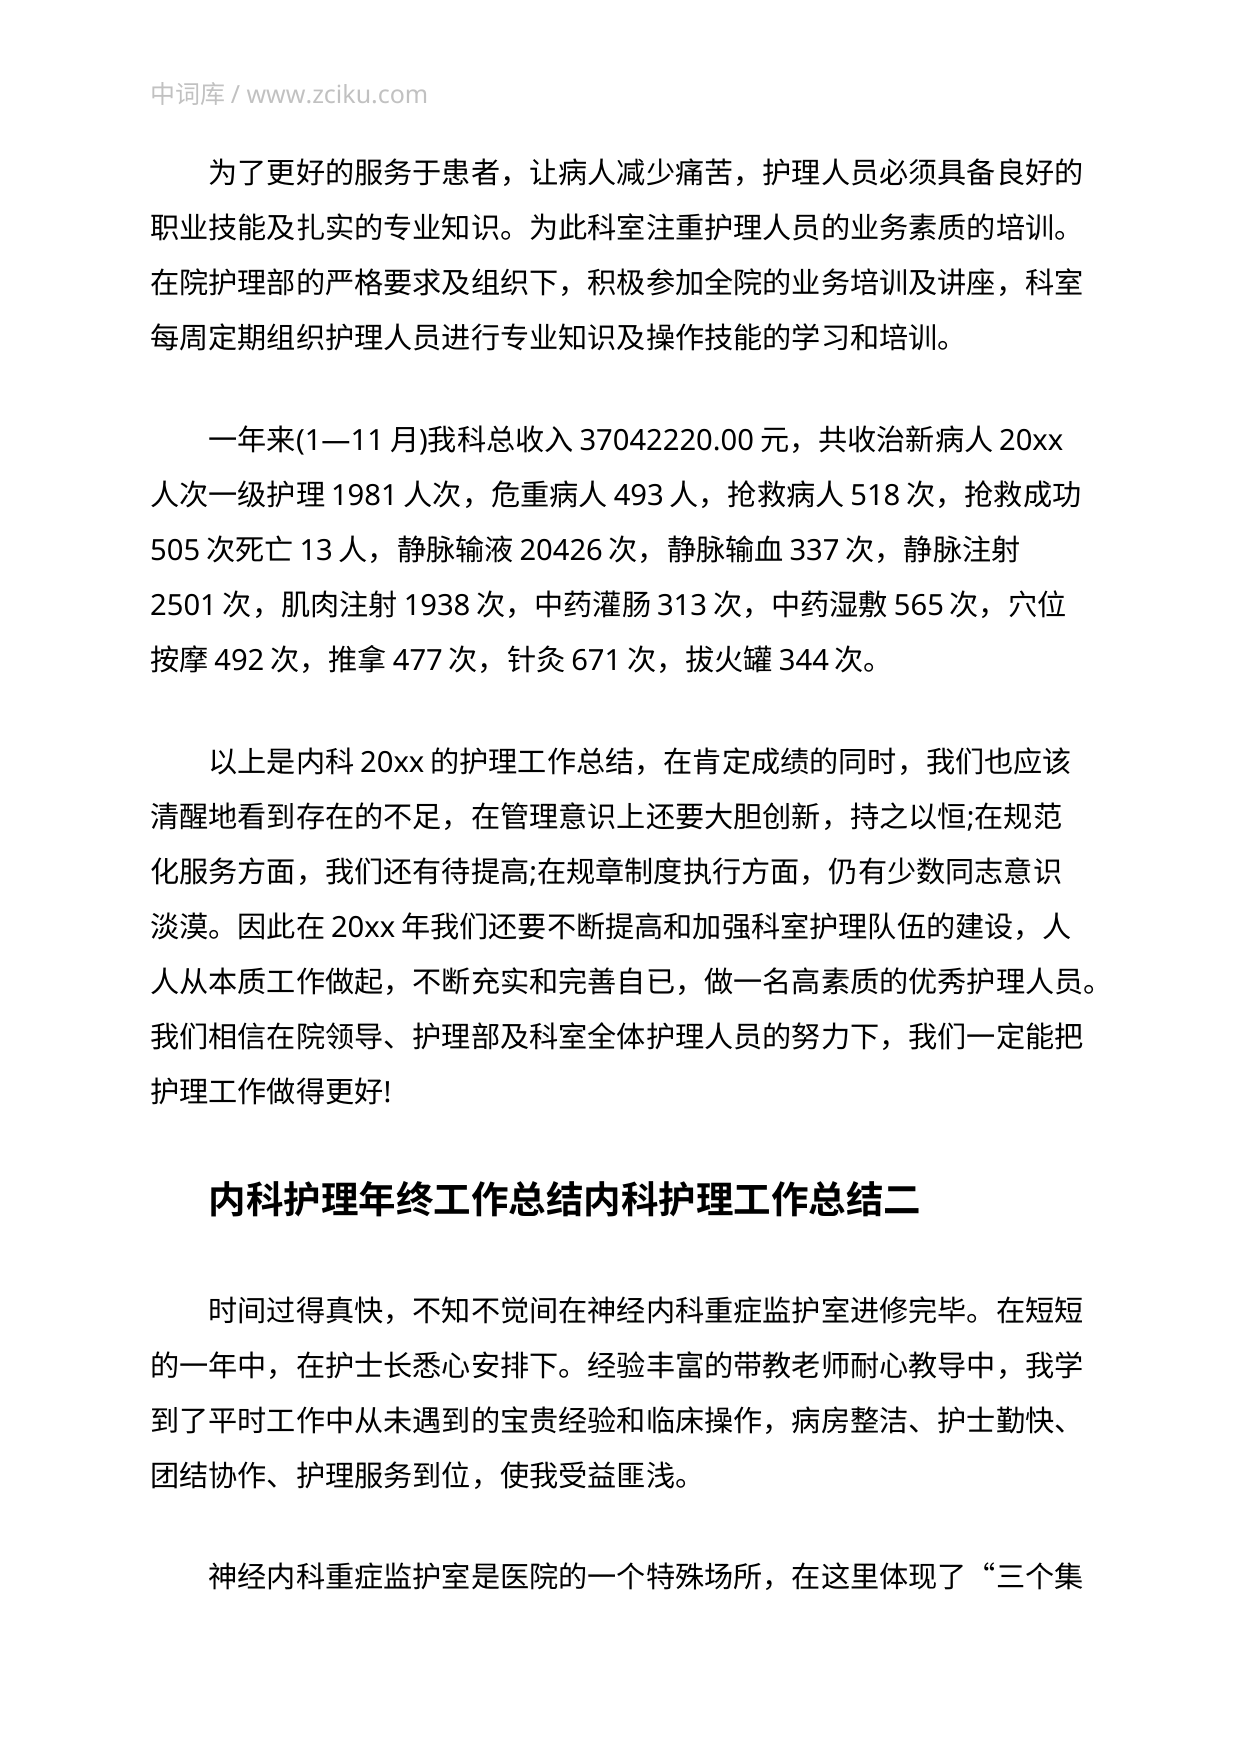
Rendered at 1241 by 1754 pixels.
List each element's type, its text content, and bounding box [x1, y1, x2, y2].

text 内科护理年终工作总结内科护理工作总结二 [150, 1170, 1090, 1224]
text 时间过得真快，不知不觉间在神经内科重症监护室进修完毕。在短短的一年中，在护士长悉心安排下。经验丰富的带教老师耐心教导中，我学到了平时工作中从未遇到的宝贵经验和临床操作，病房整洁、护士勤快、团结协作、护理服务到位，使我受益匪浅。 [150, 1288, 1090, 1494]
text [150, 1554, 1090, 1596]
text 为了更好的服务于患者，让病人减少痛苦，护理人员必须具备良好的职业技能及扎实的专业知识。为此科室注重护理人员的业务素质的培训。在院护理部的严格要求及组织下，积极参加全院的业务培训及讲座，科室每周定期组织护理人员进行专业知识及操作技能的学习和培训。 [150, 150, 1090, 357]
text 以上是内科20xx的护理工作总结，在肯定成绩的同时，我们也应该清醒地看到存在的不足，在管理意识上还要大胆创新，持之以恒;在规范化服务方面，我们还有待提高;在规章制度执行方面，仍有少数同志意识淡漠。因此在20xx年我们还要不断提高和加强科室护理队伍的建设，人人从本质工作做起，不断充实和完善自已，做一名高素质的优秀护理人员。我们相信在院领导、护理部及科室全体护理人员的努力下，我们一定能把护理工作做得更好! [150, 738, 1090, 1111]
text 一年来(1—11月)我科总收入37042220.00元，共收治新病人20xx人次一级护理1981人次，危重病人493人，抢救病人518次，抢救成功505次死亡13人，静脉输液20426次，静脉输血337次，静脉注射2501次，肌肉注射1938次，中药灌肠313次，中药湿敷565次，穴位按摩492次，推拿477次，针灸671次，拔火罐344次。 [150, 416, 1090, 679]
